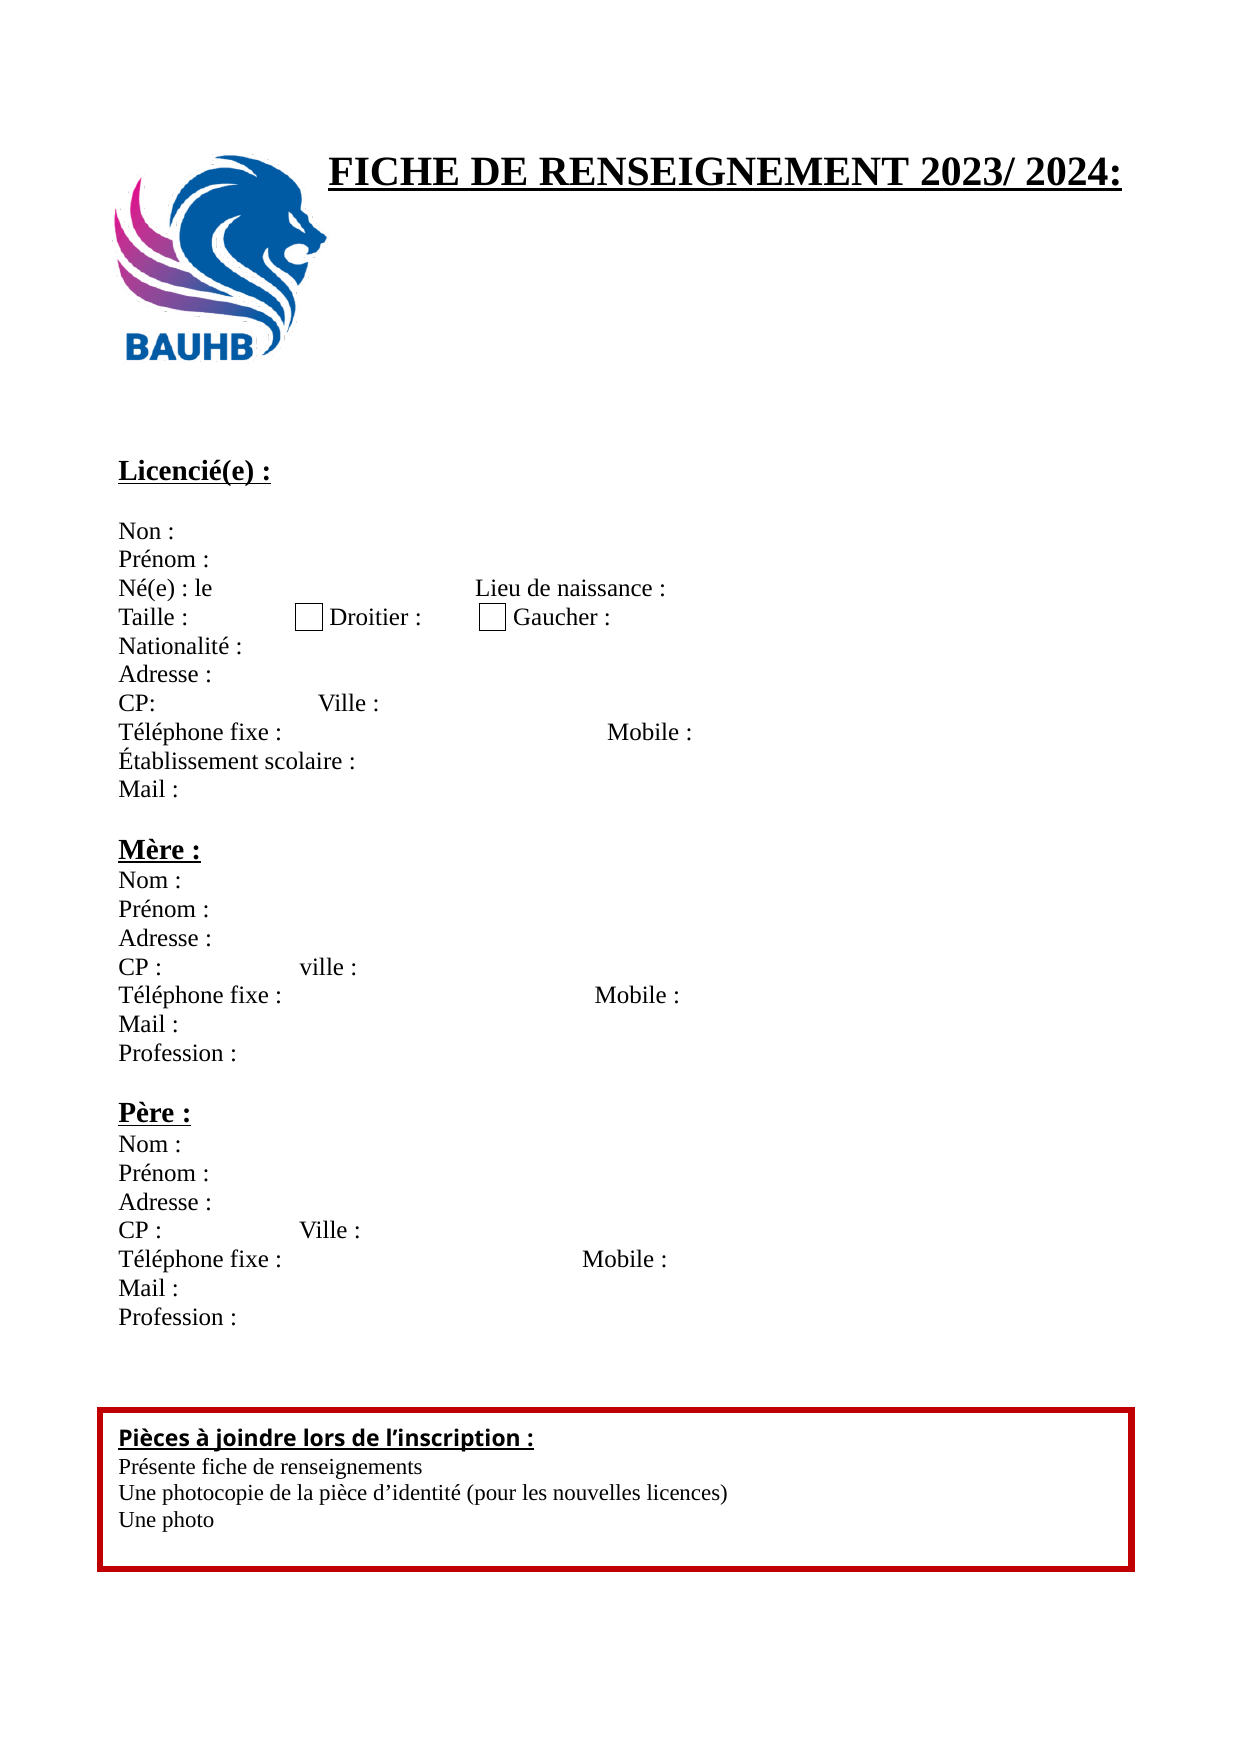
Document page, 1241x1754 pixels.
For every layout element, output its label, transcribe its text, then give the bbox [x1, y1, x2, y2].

text Une photo [118, 1506, 1122, 1532]
text Prénom : [118, 894, 1122, 923]
text Nom : [118, 1129, 1122, 1158]
text Mail : [118, 774, 1122, 803]
text Établissement scolaire : [118, 746, 1122, 774]
text CP: Ville : [118, 688, 1122, 717]
text Adresse : [118, 923, 1122, 952]
text Présente fiche de renseignements [118, 1453, 1122, 1479]
text Prénom : [118, 544, 1122, 573]
text Téléphone fixe : Mobile : [118, 717, 1122, 746]
text Mail : [118, 1273, 1122, 1302]
text Prénom : [118, 1158, 1122, 1187]
text Adresse : [118, 1187, 1122, 1215]
text Téléphone fixe : Mobile : [118, 1244, 1122, 1273]
text FICHE DE RENSEIGNEMENT 2023/ 2024: [341, 147, 1122, 188]
text Téléphone fixe : Mobile : [118, 981, 1122, 1009]
text CP : ville : [118, 952, 1122, 981]
text Né(e) : le Lieu de naissance : [118, 573, 1122, 602]
text Taille : Droitier : Gaucher : [118, 602, 1122, 631]
text Pièces à joindre lors de l’inscription : [118, 1422, 1122, 1453]
text Une photocopie de la pièce d’identité (pour les nouvelles licences) [118, 1479, 1122, 1506]
text Mère : [118, 832, 1122, 866]
text Profession : [118, 1302, 1122, 1330]
picture [100, 140, 341, 380]
text CP : Ville : [118, 1215, 1122, 1244]
text Père : [118, 1096, 1122, 1129]
text Nationalité : [118, 631, 1122, 659]
text Mail : [118, 1009, 1122, 1038]
text Nom : [118, 866, 1122, 894]
text Licencié(e) : [118, 453, 1122, 487]
text Non : [118, 516, 1122, 544]
text Profession : [118, 1038, 1122, 1067]
text Adresse : [118, 659, 1122, 688]
